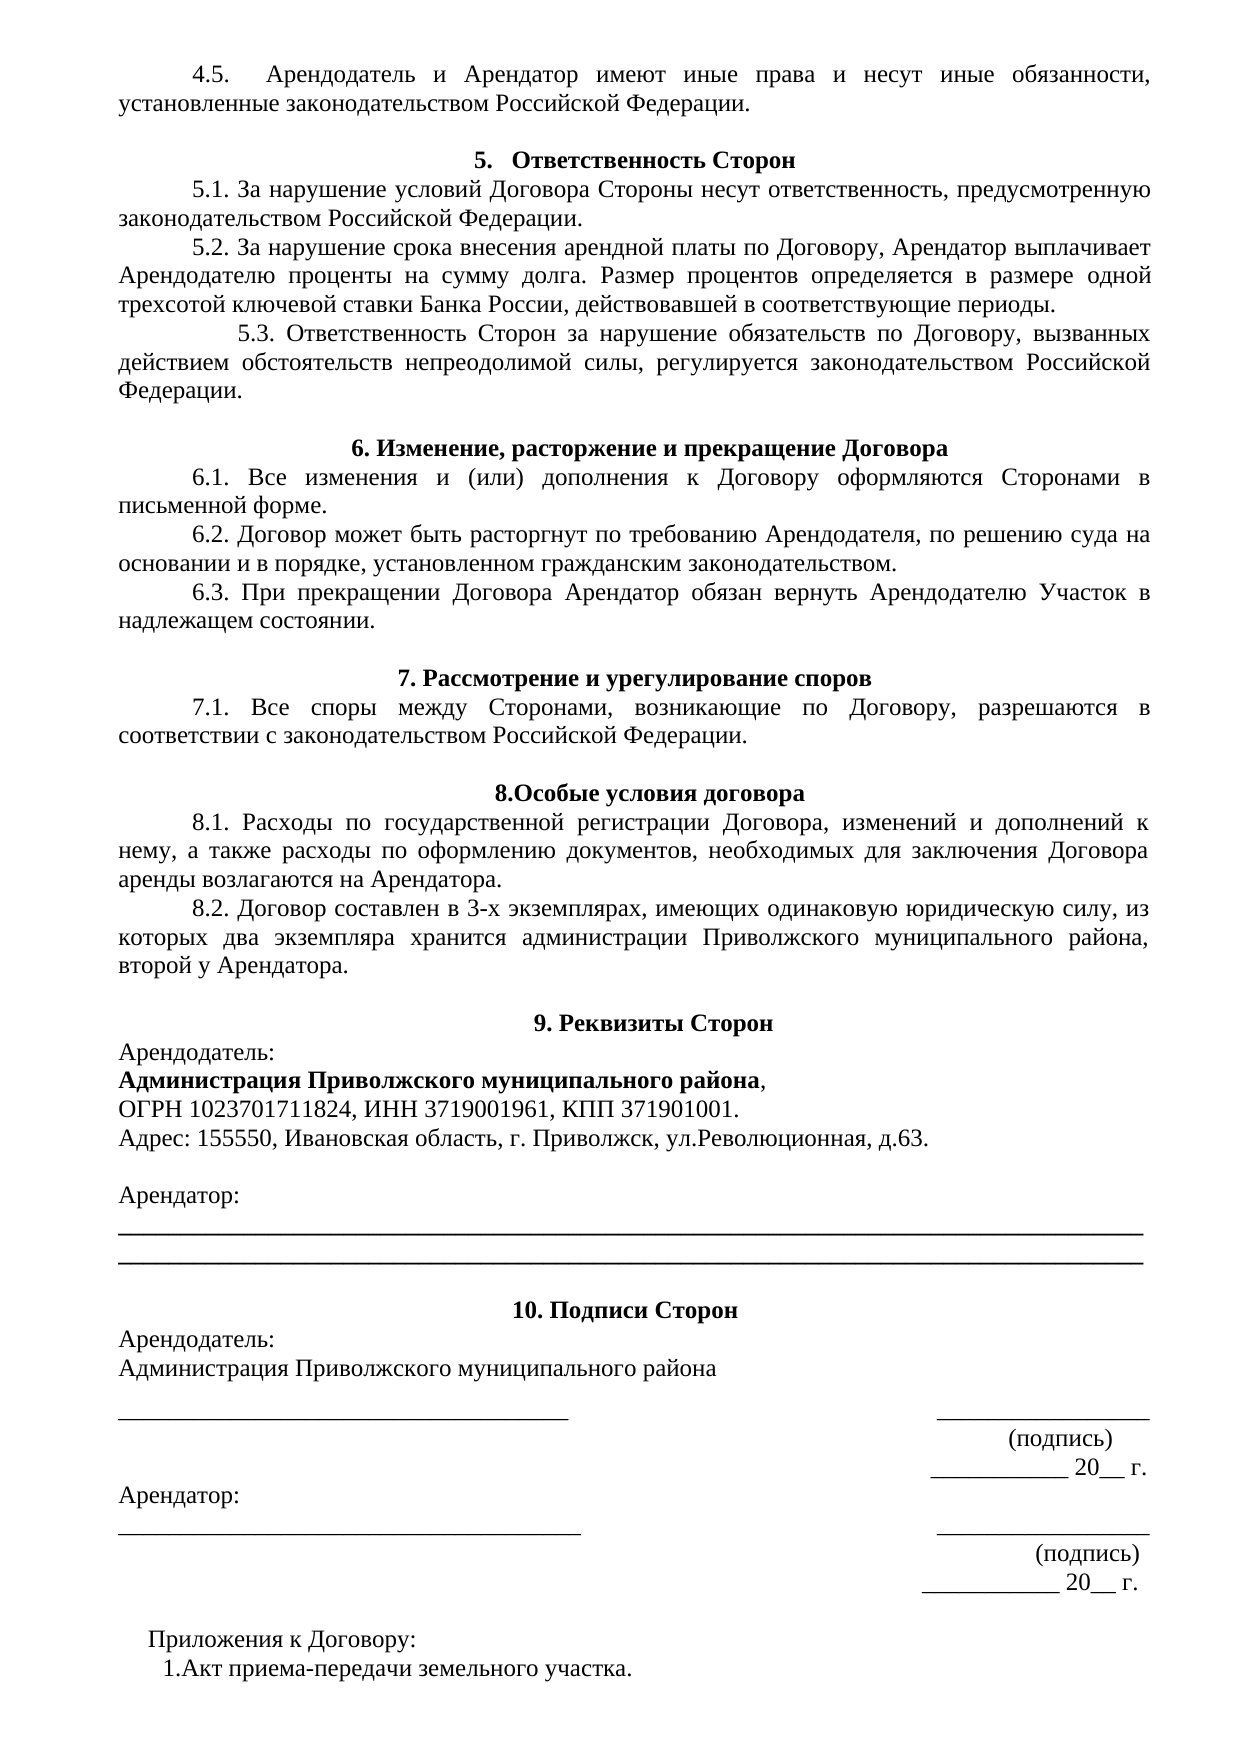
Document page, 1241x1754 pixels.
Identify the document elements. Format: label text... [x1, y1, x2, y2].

text (подпись) ___________ 20__ г. [148, 1538, 1150, 1595]
text 9. Реквизиты Сторон [156, 1008, 1152, 1037]
text Арендодатель: [118, 1037, 1152, 1065]
list Арендодатель и Арендатор имеют иные права и несут иные обязанности, установленные законодательством Российской Федерации. [118, 59, 1152, 117]
text ____________________________________________________________________________________________________________________________________________________________________ [118, 1209, 1152, 1267]
text Арендодатель: [118, 1324, 1152, 1353]
text 8.1. Расходы по государственной регистрации Договора, изменений и дополнений к нему, а также расходы по оформлению документов, необходимых для заключения Договора аренды возлагаются на Арендатора. [118, 807, 1150, 893]
text 1.Акт приема-передачи земельного участка. [162, 1653, 1152, 1682]
text 6.1. Все изменения и (или) дополнения к Договору оформляются Сторонами в письменной форме. [118, 462, 1152, 519]
text Арендатор: [118, 1180, 1152, 1209]
text ___________ 20__ г. [856, 1452, 1150, 1480]
text 5.2. За нарушение срока внесения арендной платы по Договору, Арендатор выплачивает Арендодателю проценты на сумму долга. Размер процентов определяется в размере одной трехсотой ключевой ставки Банка России, действовавшей в соответствующие периоды. [118, 232, 1152, 318]
text 8.2. Договор составлен в 3-х экземплярах, имеющих одинаковую юридическую силу, из которых два экземпляра хранится администрации Приволжского муниципального района, второй у Арендатора. [118, 893, 1150, 979]
text 10. Подписи Сторон [118, 1295, 1152, 1324]
text 6.2. Договор может быть расторгнут по требованию Арендодателя, по решению суда на основании и в порядке, установленном гражданским законодательством. [118, 519, 1152, 577]
text 6.3. При прекращении Договора Арендатор обязан вернуть Арендодателю Участок в надлежащем состоянии. [118, 577, 1152, 634]
text Адрес: 155550, Ивановская область, г. Приволжск, ул.Революционная, д.63. [118, 1123, 1152, 1152]
text ____________________________________ _________________ (подпись) [118, 1394, 1150, 1452]
text 5.3. Ответственность Сторон за нарушение обязательств по Договору, вызванных действием обстоятельств непреодолимой силы, регулируется законодательством Российской Федерации. [118, 318, 1152, 404]
text Администрация Приволжского муниципального района [118, 1353, 1152, 1382]
text Приложения к Договору: [148, 1624, 1152, 1653]
list Ответственность Сторон [118, 145, 1152, 174]
text 8.Особые условия договора [148, 778, 1152, 807]
text Арендатор: [118, 1480, 1150, 1509]
text 7.1. Все споры между Сторонами, возникающие по Договору, разрешаются в соответствии с законодательством Российской Федерации. [118, 692, 1152, 749]
text ОГРН 1023701711824, ИНН 3719001961, КПП 371901001. [118, 1094, 1152, 1123]
text 7. Рассмотрение и урегулирование споров [118, 663, 1152, 692]
text 6. Изменение, расторжение и прекращение Договора [148, 433, 1152, 462]
text 5.1. За нарушение условий Договора Стороны несут ответственность, предусмотренную законодательством Российской Федерации. [118, 174, 1152, 232]
text _____________________________________ _________________ [118, 1509, 1150, 1538]
text Администрация Приволжского муниципального района, [118, 1065, 1152, 1094]
